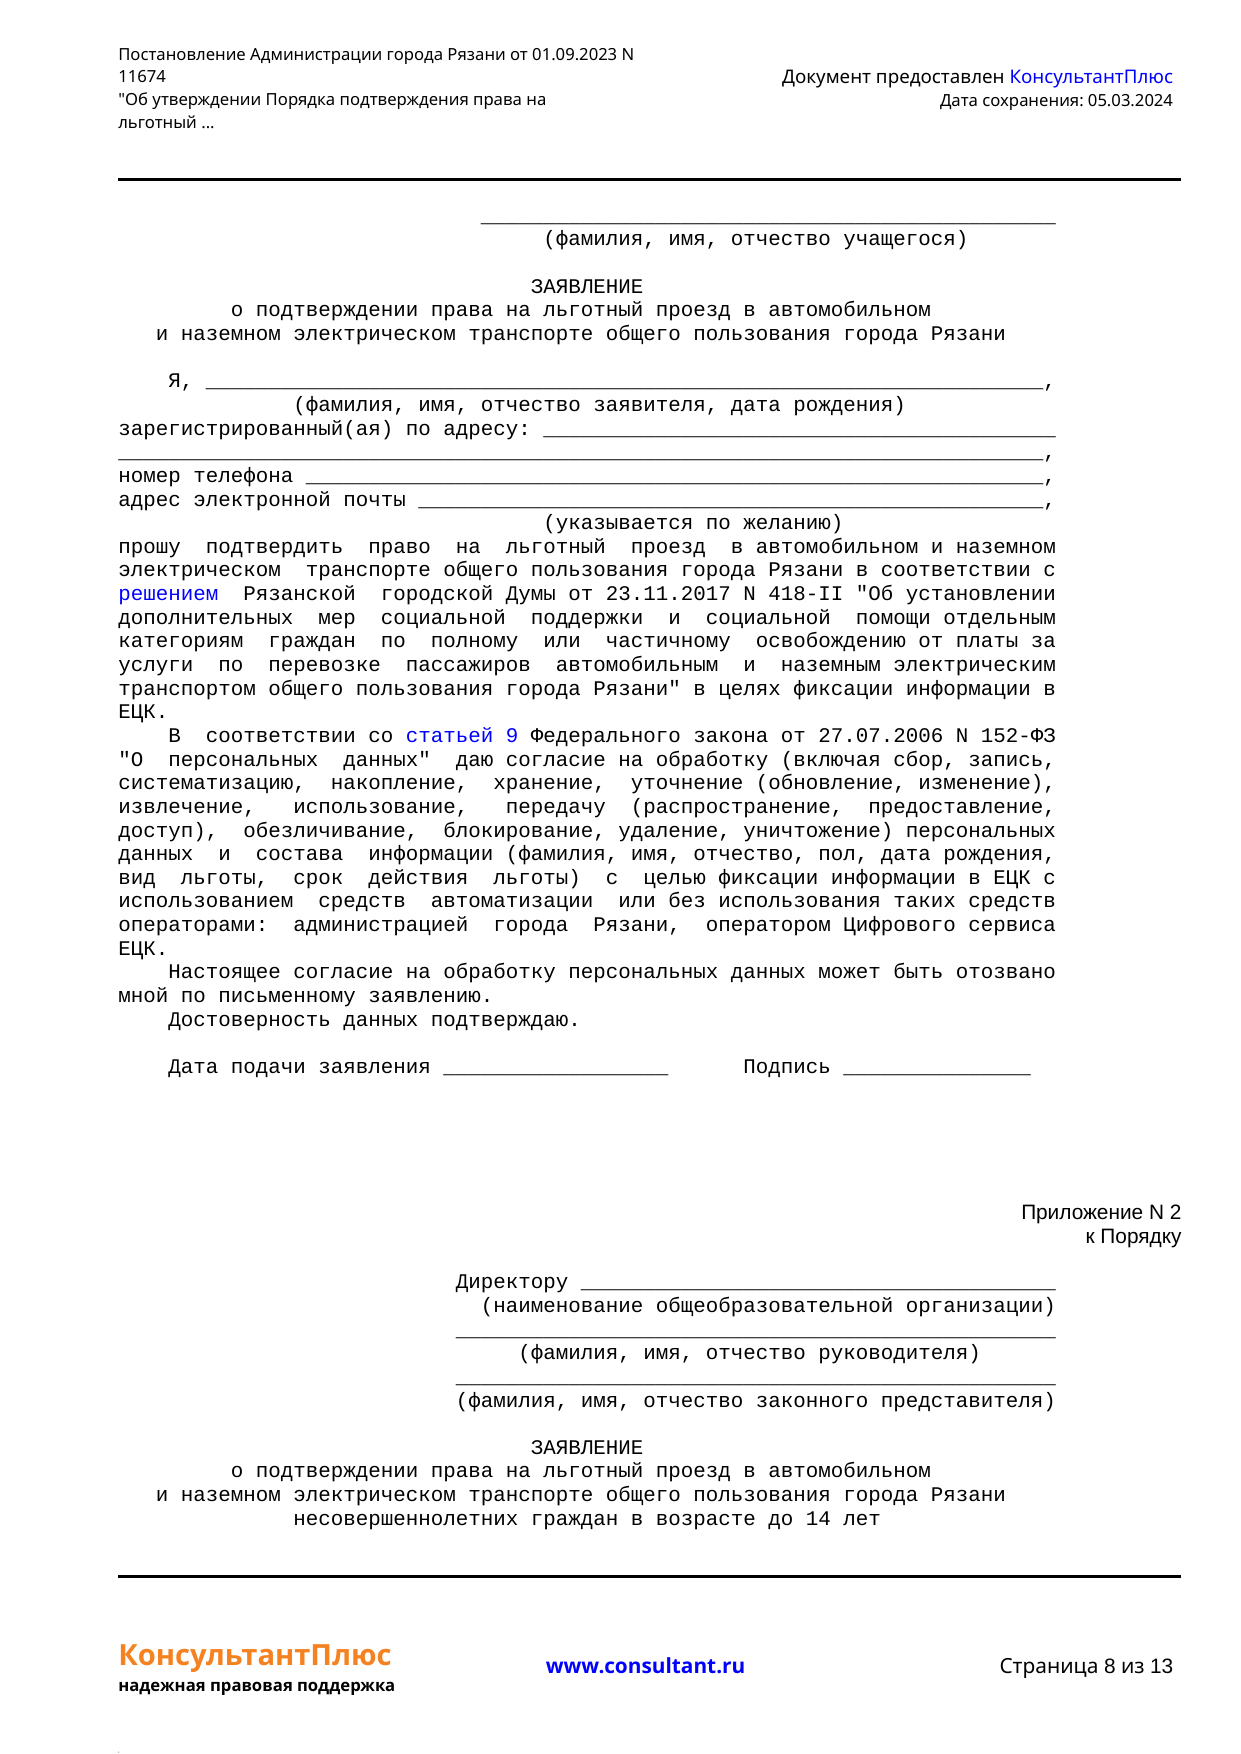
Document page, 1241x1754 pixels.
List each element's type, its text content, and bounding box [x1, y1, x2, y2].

text Настоящее согласие на обработку персональных данных может быть отозвано [118, 961, 1181, 985]
text о подтверждении права на льготный проезд в автомобильном [118, 299, 1181, 323]
text номер телефона ___________________________________________________________, [118, 465, 1181, 488]
text "О персональных данных" даю согласие на обработку (включая сбор, запись, [118, 749, 1181, 772]
text систематизацию, накопление, хранение, уточнение (обновление, изменение), [118, 772, 1181, 796]
text и наземном электрическом транспорте общего пользования города Рязани [118, 323, 1181, 347]
text категориям граждан по полному или частичному освобождению от платы за [118, 630, 1181, 654]
text дополнительных мер социальной поддержки и социальной помощи отдельным [118, 607, 1181, 630]
text решением Рязанской городской Думы от 23.11.2017 N 418-II "Об установлении [118, 583, 1181, 607]
text операторами: администрацией города Рязани, оператором Цифрового сервиса [118, 914, 1181, 938]
text к Порядку [118, 1223, 1181, 1247]
text (указывается по желанию) [118, 512, 1181, 536]
text В соответствии со статьей 9 Федерального закона от 27.07.2006 N 152-ФЗ [118, 725, 1181, 749]
text (фамилия, имя, отчество руководителя) [118, 1342, 1181, 1366]
text и наземном электрическом транспорте общего пользования города Рязани [118, 1484, 1181, 1508]
text извлечение, использование, передачу (распространение, предоставление, [118, 796, 1181, 819]
text мной по письменному заявлению. [118, 985, 1181, 1009]
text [118, 205, 1181, 228]
text Достоверность данных подтверждаю. [118, 1009, 1181, 1032]
text несовершеннолетних граждан в возрасте до 14 лет [118, 1508, 1181, 1531]
text о подтверждении права на льготный проезд в автомобильном [118, 1461, 1181, 1484]
text услуги по перевозке пассажиров автомобильным и наземным электрическим [118, 654, 1181, 678]
text (фамилия, имя, отчество учащегося) [118, 228, 1181, 252]
text Приложение N 2 [118, 1199, 1181, 1223]
text электрическом транспорте общего пользования города Рязани в соответствии с [118, 559, 1181, 583]
text прошу подтвердить право на льготный проезд в автомобильном и наземном [118, 536, 1181, 559]
text данных и состава информации (фамилия, имя, отчество, пол, дата рождения, [118, 843, 1181, 867]
text Дата подачи заявления __________________ Подпись _______________ [118, 1056, 1181, 1080]
text ________________________________________________ [118, 1319, 1181, 1342]
text ЕЦК. [118, 701, 1181, 725]
text использованием средств автоматизации или без использования таких средств [118, 891, 1181, 914]
text (фамилия, имя, отчество законного представителя) [118, 1389, 1181, 1413]
text Я, ___________________________________________________________________, [118, 370, 1181, 394]
text Директору ______________________________________ [118, 1271, 1181, 1295]
text ЗАЯВЛЕНИЕ [118, 1437, 1181, 1461]
text зарегистрированный(ая) по адресу: _________________________________________ [118, 418, 1181, 441]
text ________________________________________________ [118, 1366, 1181, 1389]
text транспортом общего пользования города Рязани" в целях фиксации информации в [118, 678, 1181, 701]
text вид льготы, срок действия льготы) с целью фиксации информации в ЕЦК с [118, 867, 1181, 891]
text доступ), обезличивание, блокирование, удаление, уничтожение) персональных [118, 819, 1181, 843]
text (наименование общеобразовательной организации) [118, 1295, 1181, 1319]
text ЗАЯВЛЕНИЕ [118, 276, 1181, 299]
text __________________________________________________________________________, [118, 441, 1181, 465]
text адрес электронной почты __________________________________________________, [118, 488, 1181, 512]
text ЕЦК. [118, 938, 1181, 961]
text (фамилия, имя, отчество заявителя, дата рождения) [118, 394, 1181, 418]
